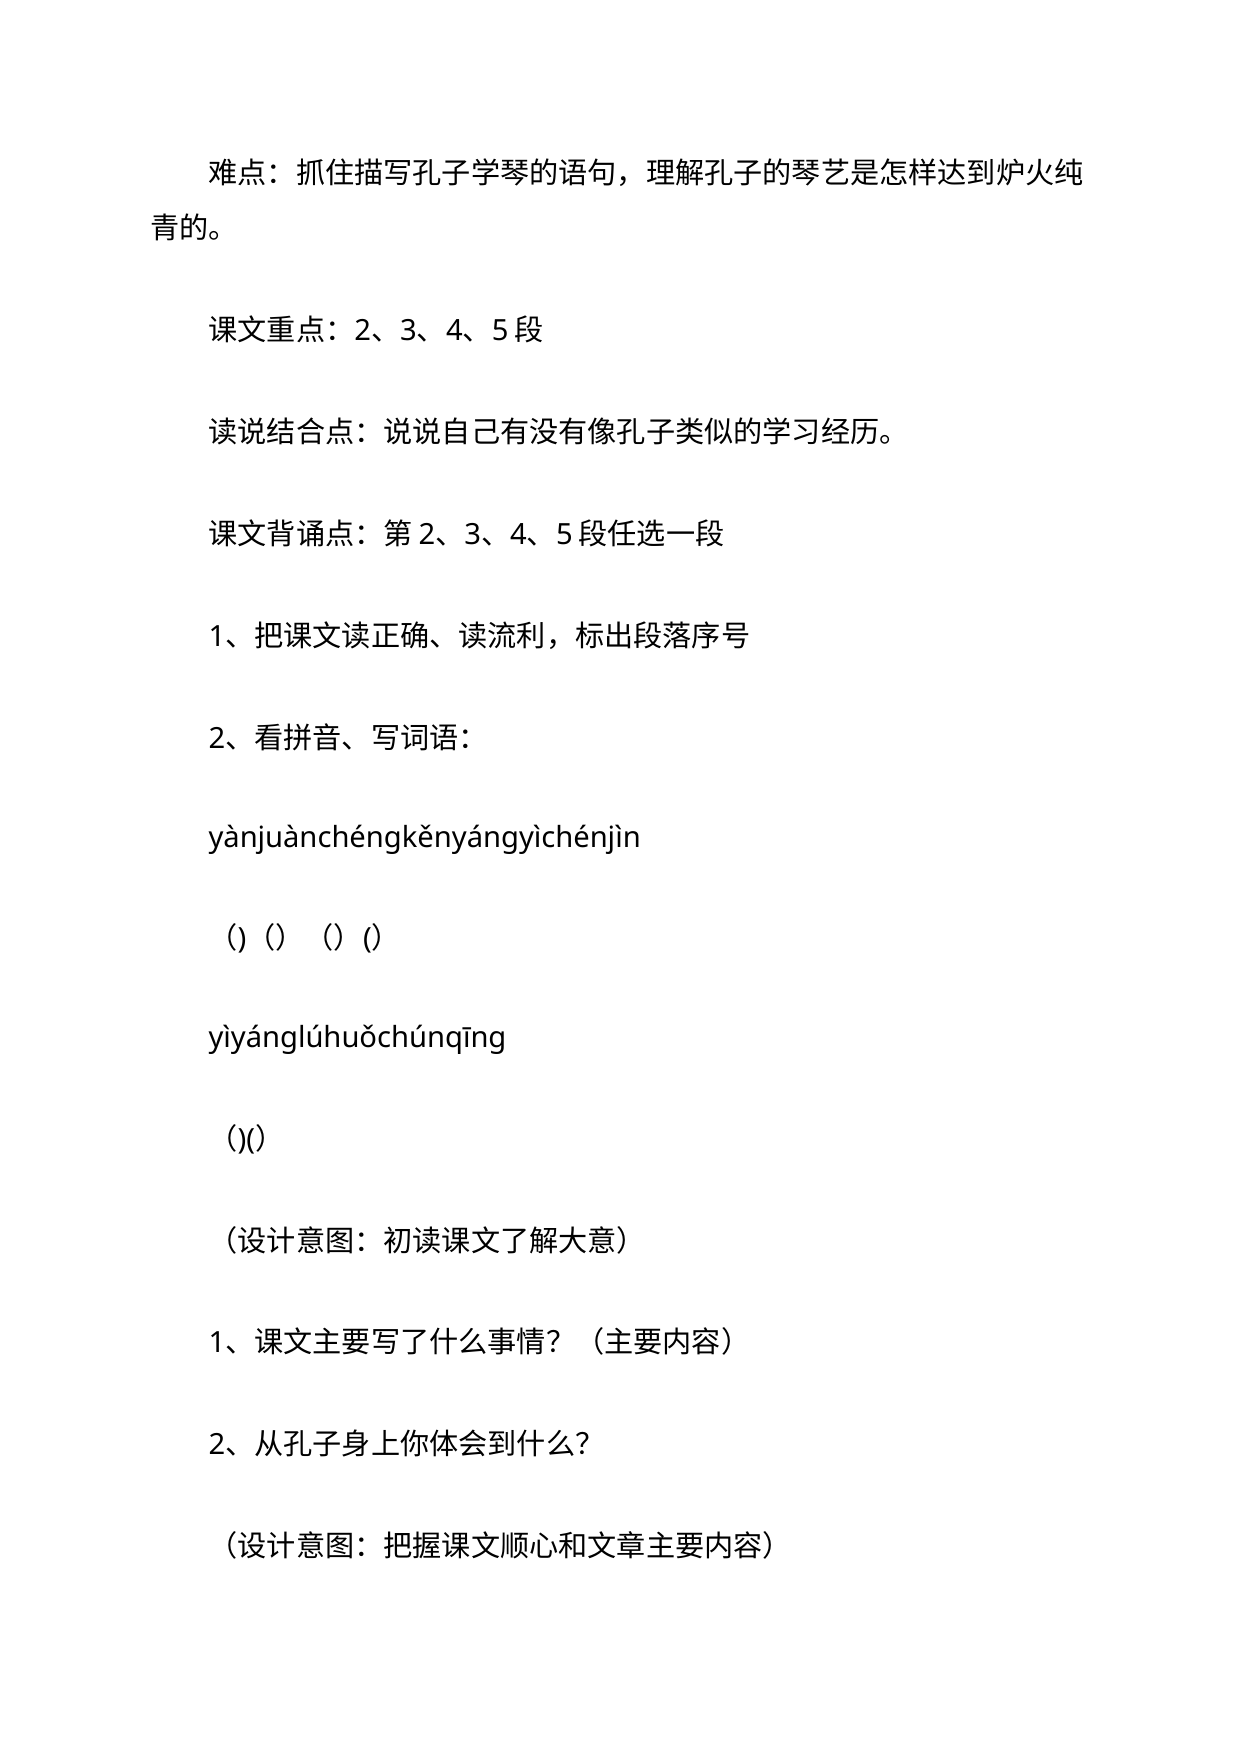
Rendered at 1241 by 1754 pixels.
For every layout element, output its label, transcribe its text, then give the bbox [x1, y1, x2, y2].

text （设计意图：初读课文了解大意） [150, 1217, 1090, 1259]
text 读说结合点：说说自己有没有像孔子类似的学习经历。 [150, 409, 1090, 451]
text 难点：抓住描写孔子学琴的语句，理解孔子的琴艺是怎样达到炉火纯青的。 [150, 150, 1090, 247]
text （)（）（）(） [150, 915, 1090, 957]
text yànjuànchéngkěnyángyìchénjìn [150, 816, 1090, 856]
text yìyánglúhuǒchúnqīng [150, 1017, 1090, 1056]
text （设计意图：把握课文顺心和文章主要内容） [150, 1523, 1090, 1565]
text 1、把课文读正确、读流利，标出段落序号 [150, 612, 1090, 655]
text 1、课文主要写了什么事情？（主要内容） [150, 1319, 1090, 1361]
text （)(） [150, 1115, 1090, 1158]
text 2、看拼音、写词语： [150, 714, 1090, 757]
text 2、从孔子身上你体会到什么？ [150, 1421, 1090, 1463]
text 课文重点：2、3、4、5段 [150, 307, 1090, 349]
text 课文背诵点：第2、3、4、5段任选一段 [150, 510, 1090, 553]
